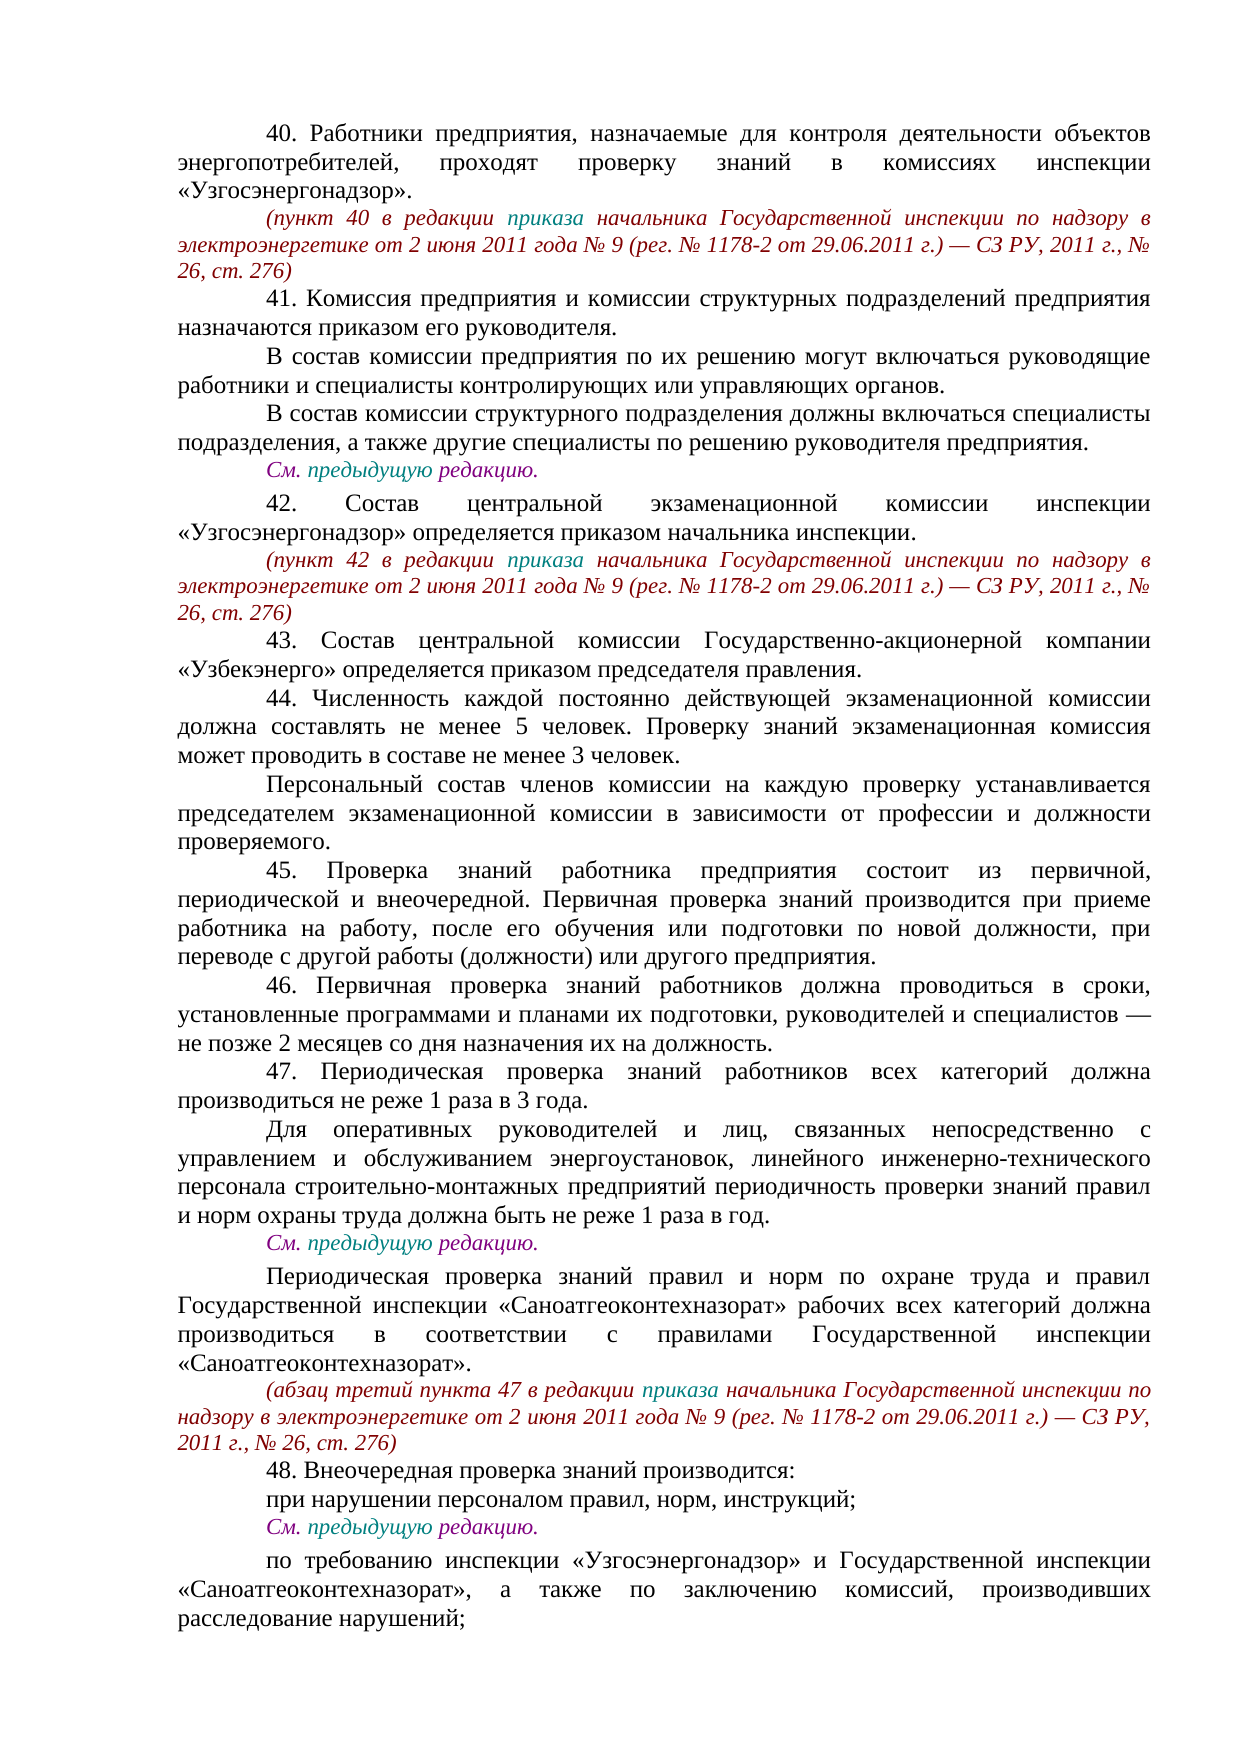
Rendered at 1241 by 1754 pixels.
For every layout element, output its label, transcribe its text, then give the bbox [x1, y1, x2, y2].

text 40. Работники предприятия, назначаемые для контроля деятельности объектов энергопотребителей, проходят проверку знаний в комиссиях инспекции «Узгосэнергонадзор». [177, 118, 1152, 204]
text (абзац третий пункта 47 в редакции приказа начальника Государственной инспекции по надзору в электроэнергетике от 2 июня 2011 года № 9 (рег. № 1178-2 от 29.06.2011 г.) — СЗ РУ, 2011 г., № 26, ст. 276) [177, 1376, 1152, 1456]
text по требованию инспекции «Узгосэнергонадзор» и Государственной инспекции «Саноатгеоконтехназорат», а также по заключению комиссий, производивших расследование нарушений; [177, 1546, 1152, 1632]
text 45. Проверка знаний работника предприятия состоит из первичной, периодической и внеочередной. Первичная проверка знаний производится при приеме работника на работу, после его обучения или подготовки по новой должности, при переводе с другой работы (должности) или другого предприятия. [177, 855, 1152, 970]
text В состав комиссии предприятия по их решению могут включаться руководящие работники и специалисты контролирующих или управляющих органов. [177, 341, 1152, 398]
text 46. Первичная проверка знаний работников должна проводиться в сроки, установленные программами и планами их подготовки, руководителей и специалистов — не позже 2 месяцев со дня назначения их на должность. [177, 970, 1152, 1056]
text В состав комиссии структурного подразделения должны включаться специалисты подразделения, а также другие специалисты по решению руководителя предприятия. [177, 398, 1152, 456]
text См. предыдущую редакцию. [177, 456, 1152, 482]
text (пункт 40 в редакции приказа начальника Государственной инспекции по надзору в электроэнергетике от 2 июня 2011 года № 9 (рег. № 1178-2 от 29.06.2011 г.) — СЗ РУ, 2011 г., № 26, ст. 276) [177, 204, 1152, 283]
text Периодическая проверка знаний правил и норм по охране труда и правил Государственной инспекции «Саноатгеоконтехназорат» рабочих всех категорий должна производиться в соответствии с правилами Государственной инспекции «Саноатгеоконтехназорат». [177, 1261, 1152, 1376]
text Для оперативных руководителей и лиц, связанных непосредственно с управлением и обслуживанием энергоустановок, линейного инженерно-технического персонала строительно-монтажных предприятий периодичность проверки знаний правил и норм охраны труда должна быть не реже 1 раза в год. [177, 1114, 1152, 1229]
text 44. Численность каждой постоянно действующей экзаменационной комиссии должна составлять не менее 5 человек. Проверку знаний экзаменационная комиссия может проводить в составе не менее 3 человек. [177, 683, 1152, 769]
text 43. Состав центральной комиссии Государственно-акционерной компании «Узбекэнерго» определяется приказом председателя правления. [177, 625, 1152, 683]
text 41. Комиссия предприятия и комиссии структурных подразделений предприятия назначаются приказом его руководителя. [177, 283, 1152, 341]
text Персональный состав членов комиссии на каждую проверку устанавливается председателем экзаменационной комиссии в зависимости от профессии и должности проверяемого. [177, 769, 1152, 855]
text при нарушении персоналом правил, норм, инструкций; [177, 1484, 1152, 1513]
text (пункт 42 в редакции приказа начальника Государственной инспекции по надзору в электроэнергетике от 2 июня 2011 года № 9 (рег. № 1178-2 от 29.06.2011 г.) — СЗ РУ, 2011 г., № 26, ст. 276) [177, 546, 1152, 625]
text 48. Внеочередная проверка знаний производится: [177, 1456, 1152, 1484]
text См. предыдущую редакцию. [177, 1513, 1152, 1539]
text 47. Периодическая проверка знаний работников всех категорий должна производиться не реже 1 раза в 3 года. [177, 1056, 1152, 1114]
text 42. Состав центральной экзаменационной комиссии инспекции «Узгосэнергонадзор» определяется приказом начальника инспекции. [177, 488, 1152, 546]
text См. предыдущую редакцию. [177, 1229, 1152, 1255]
